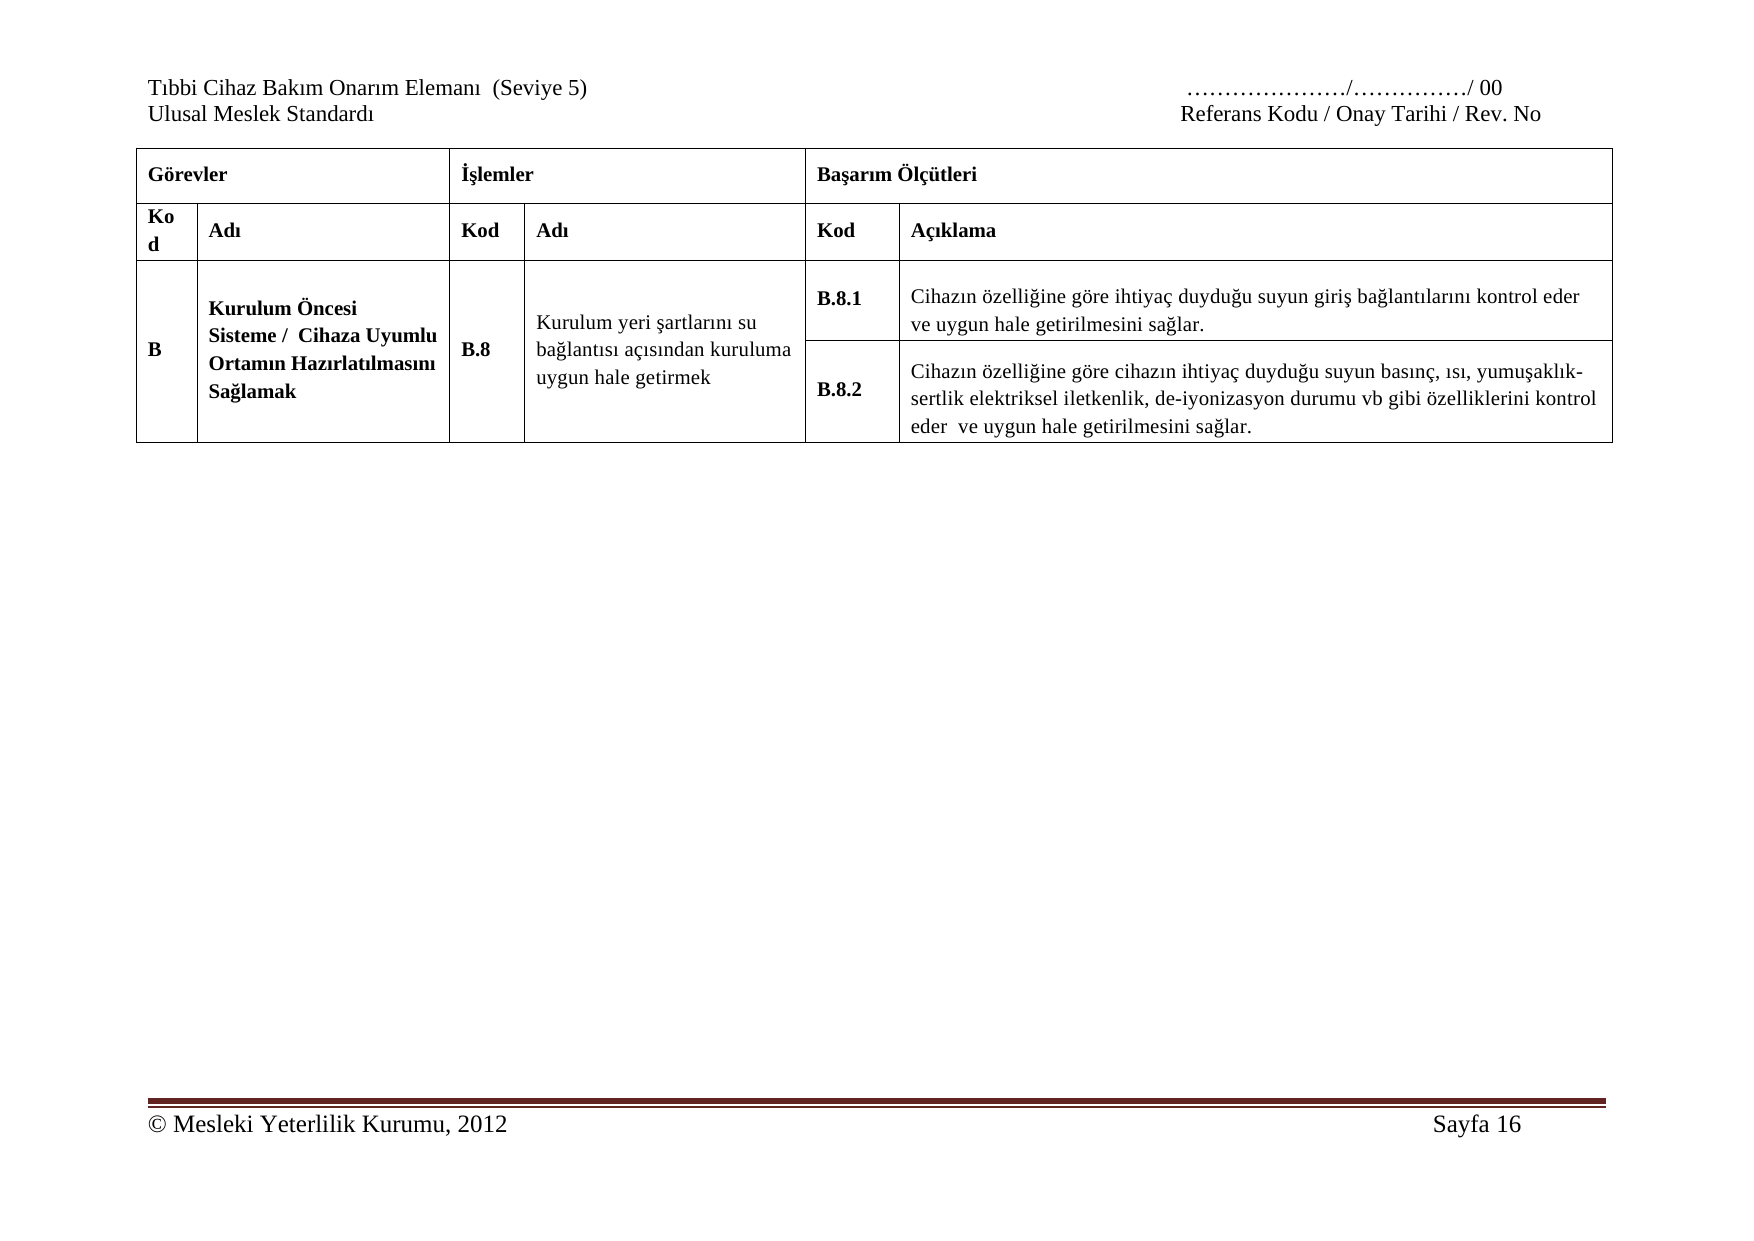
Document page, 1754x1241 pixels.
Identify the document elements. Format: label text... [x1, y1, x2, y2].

table_cell Cihazın özelliğine göre ihtiyaç duyduğu suyun giriş bağlantılarını kontrol eder ve uygun hale getirilmesini sağlar. [900, 261, 1612, 340]
table_cell Kurulum Öncesi Sisteme / Cihaza Uyumlu Ortamın Hazırlatılmasını Sağlamak [198, 261, 449, 442]
table_cell Kod [137, 204, 197, 259]
table_cell B.8.2 [806, 341, 899, 442]
table_cell Adı [525, 204, 805, 259]
table_header İşlemler [450, 149, 805, 203]
table_cell B [137, 261, 197, 442]
table_header Görevler [137, 149, 449, 203]
table_cell Kod [450, 204, 524, 259]
table_cell Açıklama [900, 204, 1612, 259]
table_cell Kurulum yeri şartlarını su bağlantısı açısından kuruluma uygun hale getirmek [525, 261, 805, 442]
table_cell Kod [806, 204, 899, 259]
table_cell Adı [198, 204, 449, 259]
table_header Başarım Ölçütleri [806, 149, 1612, 203]
table_cell Cihazın özelliğine göre cihazın ihtiyaç duyduğu suyun basınç, ısı, yumuşaklık- sertlik elektriksel iletkenlik, de-iyonizasyon durumu vb gibi özelliklerini kontrol eder ve uygun hale getirilmesini sağlar. [900, 341, 1612, 442]
table_cell B.8 [450, 261, 524, 442]
table_cell B.8.1 [806, 261, 899, 340]
